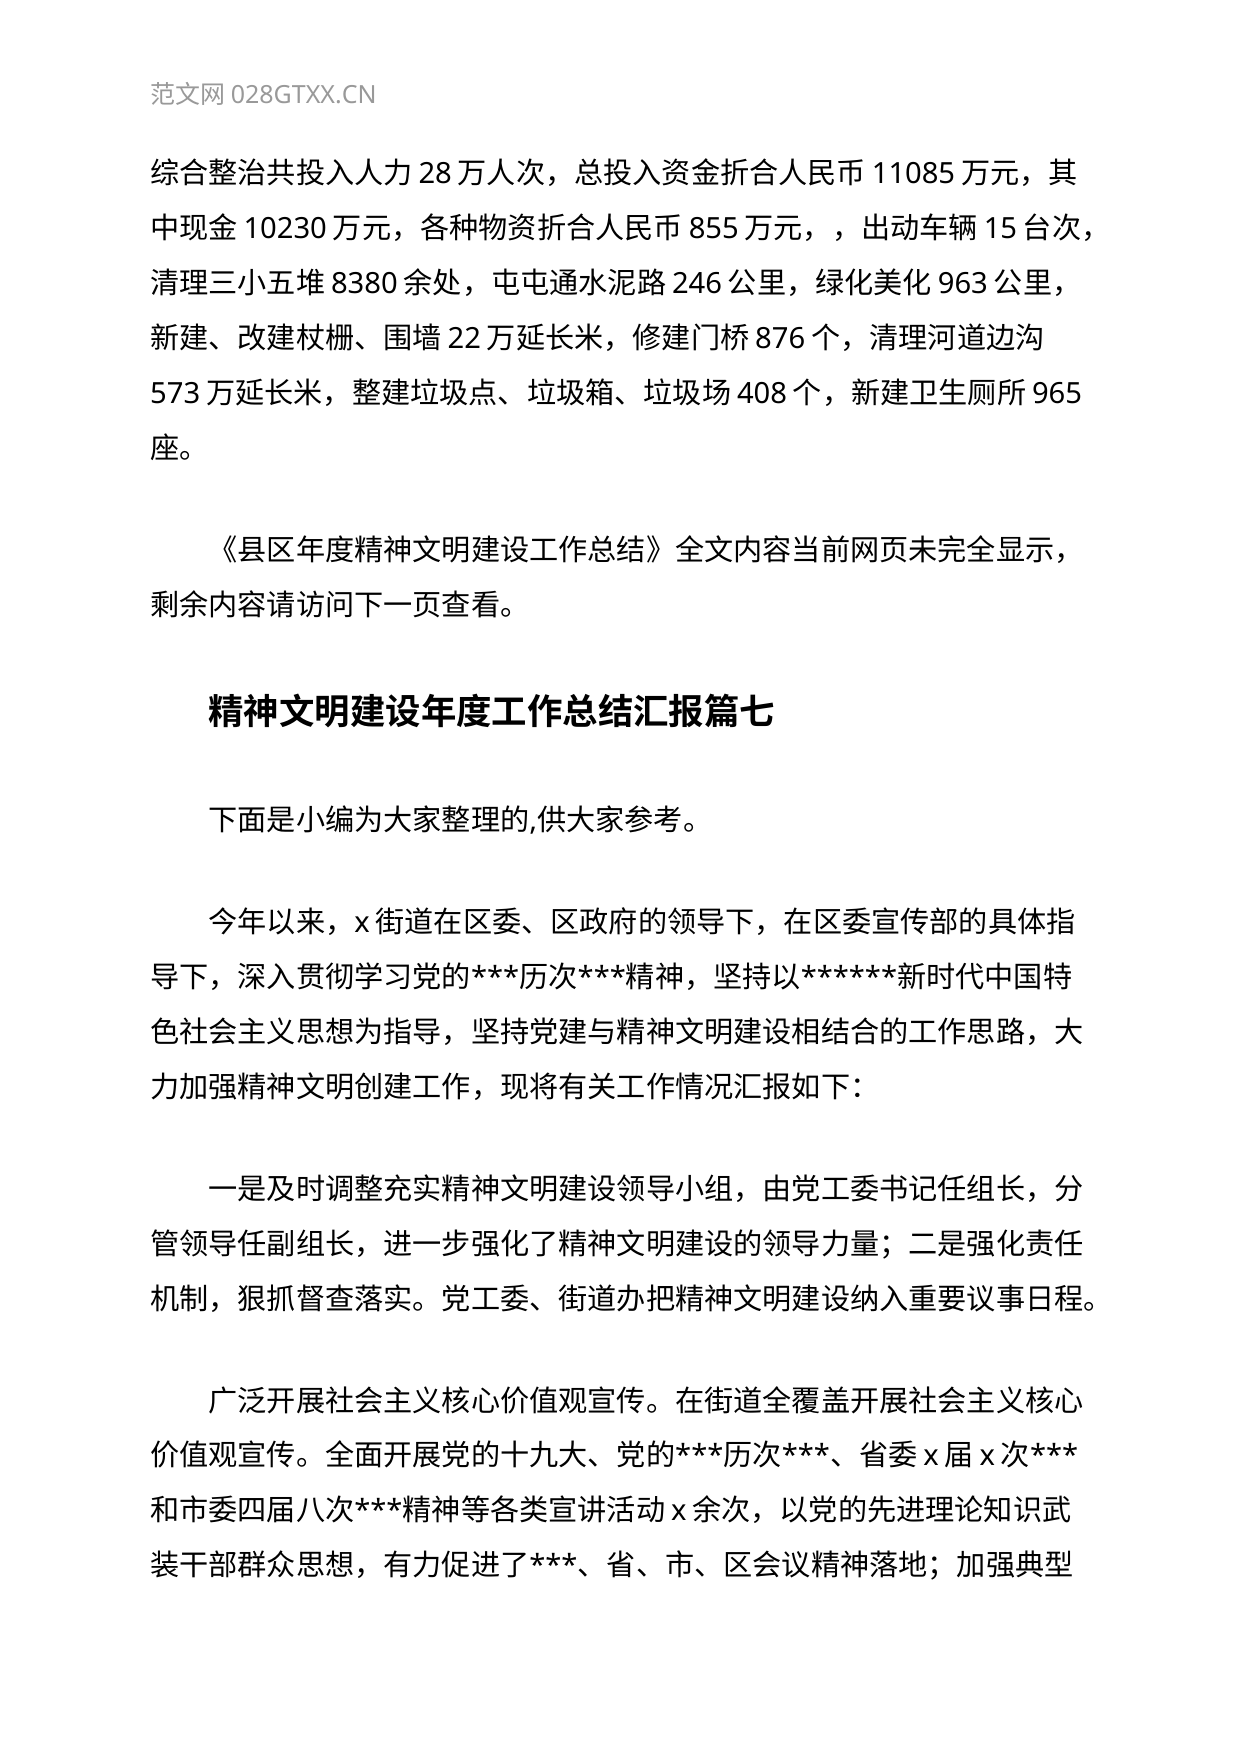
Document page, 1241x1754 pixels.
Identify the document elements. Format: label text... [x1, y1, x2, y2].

text 一是及时调整充实精神文明建设领导小组，由党工委书记任组长，分管领导任副组长，进一步强化了精神文明建设的领导力量；二是强化责任机制，狠抓督查落实。党工委、街道办把精神文明建设纳入重要议事日程。 [150, 1166, 1090, 1318]
text 下面是小编为大家整理的,供大家参考。 [150, 797, 1090, 839]
text 今年以来，x街道在区委、区政府的领导下，在区委宣传部的具体指导下，深入贯彻学习党的***历次***精神，坚持以******新时代中国特色社会主义思想为指导，坚持党建与精神文明建设相结合的工作思路，大力加强精神文明创建工作，现将有关工作情况汇报如下： [150, 899, 1090, 1106]
text 精神文明建设年度工作总结汇报篇七 [150, 683, 1090, 735]
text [150, 150, 1090, 467]
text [150, 1377, 1090, 1584]
text 《县区年度精神文明建设工作总结》全文内容当前网页未完全显示，剩余内容请访问下一页查看。 [150, 527, 1090, 624]
